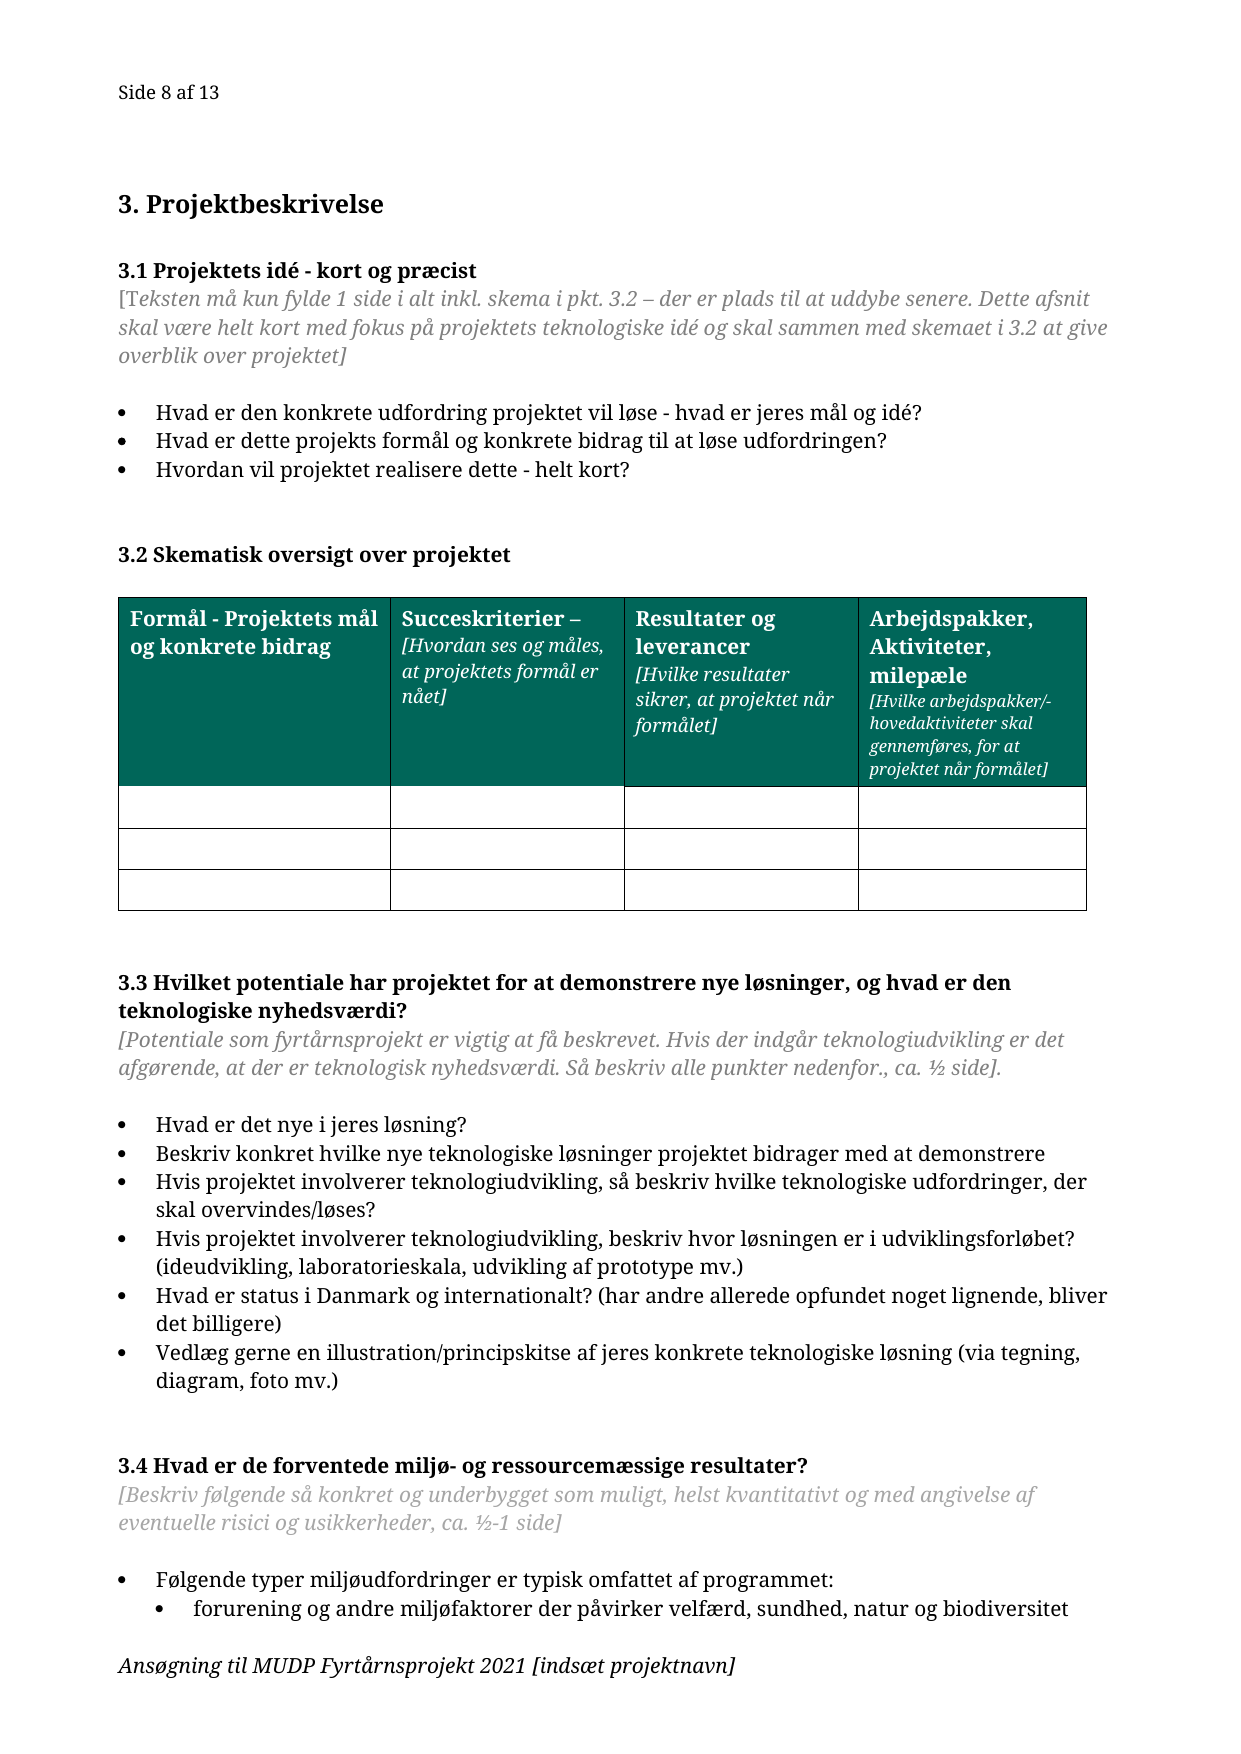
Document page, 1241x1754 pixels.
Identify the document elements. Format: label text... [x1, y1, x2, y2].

table_cell [119, 870, 390, 910]
list Vedlæg gerne en illustration/principskitse af jeres konkrete teknologiske løsning (via tegning, diagram, foto mv.) [118, 1338, 1122, 1394]
text 3.4 Hvad er de forventede miljø- og ressourcemæssige resultater? [Beskriv følgende så konkret og underbygget som muligt, helst kvantitativt og med angivelse af eventuelle risici og usikkerheder, ca. ½-1 side] [118, 1451, 1122, 1537]
list Beskriv konkret hvilke nye teknologiske løsninger projektet bidrager med at demonstrere [118, 1139, 1122, 1167]
table_header Formål - Projektets mål og konkrete bidrag [119, 598, 390, 786]
table_cell [625, 787, 858, 827]
table_cell [625, 870, 858, 910]
table_cell [859, 787, 1086, 827]
list Hvad er det nye i jeres løsning? [118, 1110, 1122, 1139]
text 3.3 Hvilket potentiale har projektet for at demonstrere nye løsninger, og hvad er den teknologiske nyhedsværdi? [Potentiale som fyrtårnsprojekt er vigtig at få beskrevet. Hvis der indgår teknologiudvikling er det afgørende, at der er teknologisk nyhedsværdi. Så beskriv alle punkter nedenfor., ca. ½ side]. [118, 939, 1122, 1082]
table_cell [859, 829, 1086, 869]
list Hvad er dette projekts formål og konkrete bidrag til at løse udfordringen? [118, 426, 1122, 455]
text 3.2 Skematisk oversigt over projektet [118, 540, 1122, 568]
table_cell [119, 829, 390, 869]
table_cell [391, 870, 624, 910]
list Hvis projektet involverer teknologiudvikling, beskriv hvor løsningen er i udviklingsforløbet? (ideudvikling, laboratorieskala, udvikling af prototype mv.) [118, 1224, 1122, 1281]
table_header Succeskriterier – [Hvordan ses og måles, at projektets formål er nået] [391, 598, 624, 786]
table_cell [391, 786, 624, 827]
list Følgende typer miljøudfordringer er typisk omfattet af programmet: [118, 1565, 1122, 1594]
text 3.1 Projektets idé - kort og præcist [118, 256, 1122, 284]
subtitle 3. Projektbeskrivelse [118, 187, 1122, 221]
table_cell [859, 870, 1086, 910]
list Hvis projektet involverer teknologiudvikling, så beskriv hvilke teknologiske udfordringer, der skal overvindes/løses? [118, 1167, 1122, 1224]
table_header Resultater og leverancer [Hvilke resultater sikrer, at projektet når formålet] [625, 598, 858, 786]
table_cell [625, 829, 858, 869]
list forurening og andre miljøfaktorer der påvirker velfærd, sundhed, natur og biodiversitet [156, 1594, 1122, 1622]
list Hvordan vil projektet realisere dette - helt kort? [118, 455, 1122, 483]
table_header Arbejdspakker, Aktiviteter, milepæle [Hvilke arbejdspakker/-hovedaktiviteter skal gennemføres, for at projektet når formålet] [859, 598, 1086, 786]
table_cell [119, 786, 390, 827]
list Hvad er status i Danmark og internationalt? (har andre allerede opfundet noget lignende, bliver det billigere) [118, 1281, 1122, 1338]
text [Teksten må kun fylde 1 side i alt inkl. skema i pkt. 3.2 – der er plads til at uddybe senere. Dette afsnit skal være helt kort med fokus på projektets teknologiske idé og skal sammen med skemaet i 3.2 at give overblik over projektet] [118, 284, 1122, 369]
table_cell [391, 829, 624, 869]
list Hvad er den konkrete udfordring projektet vil løse - hvad er jeres mål og idé? [118, 398, 1122, 426]
